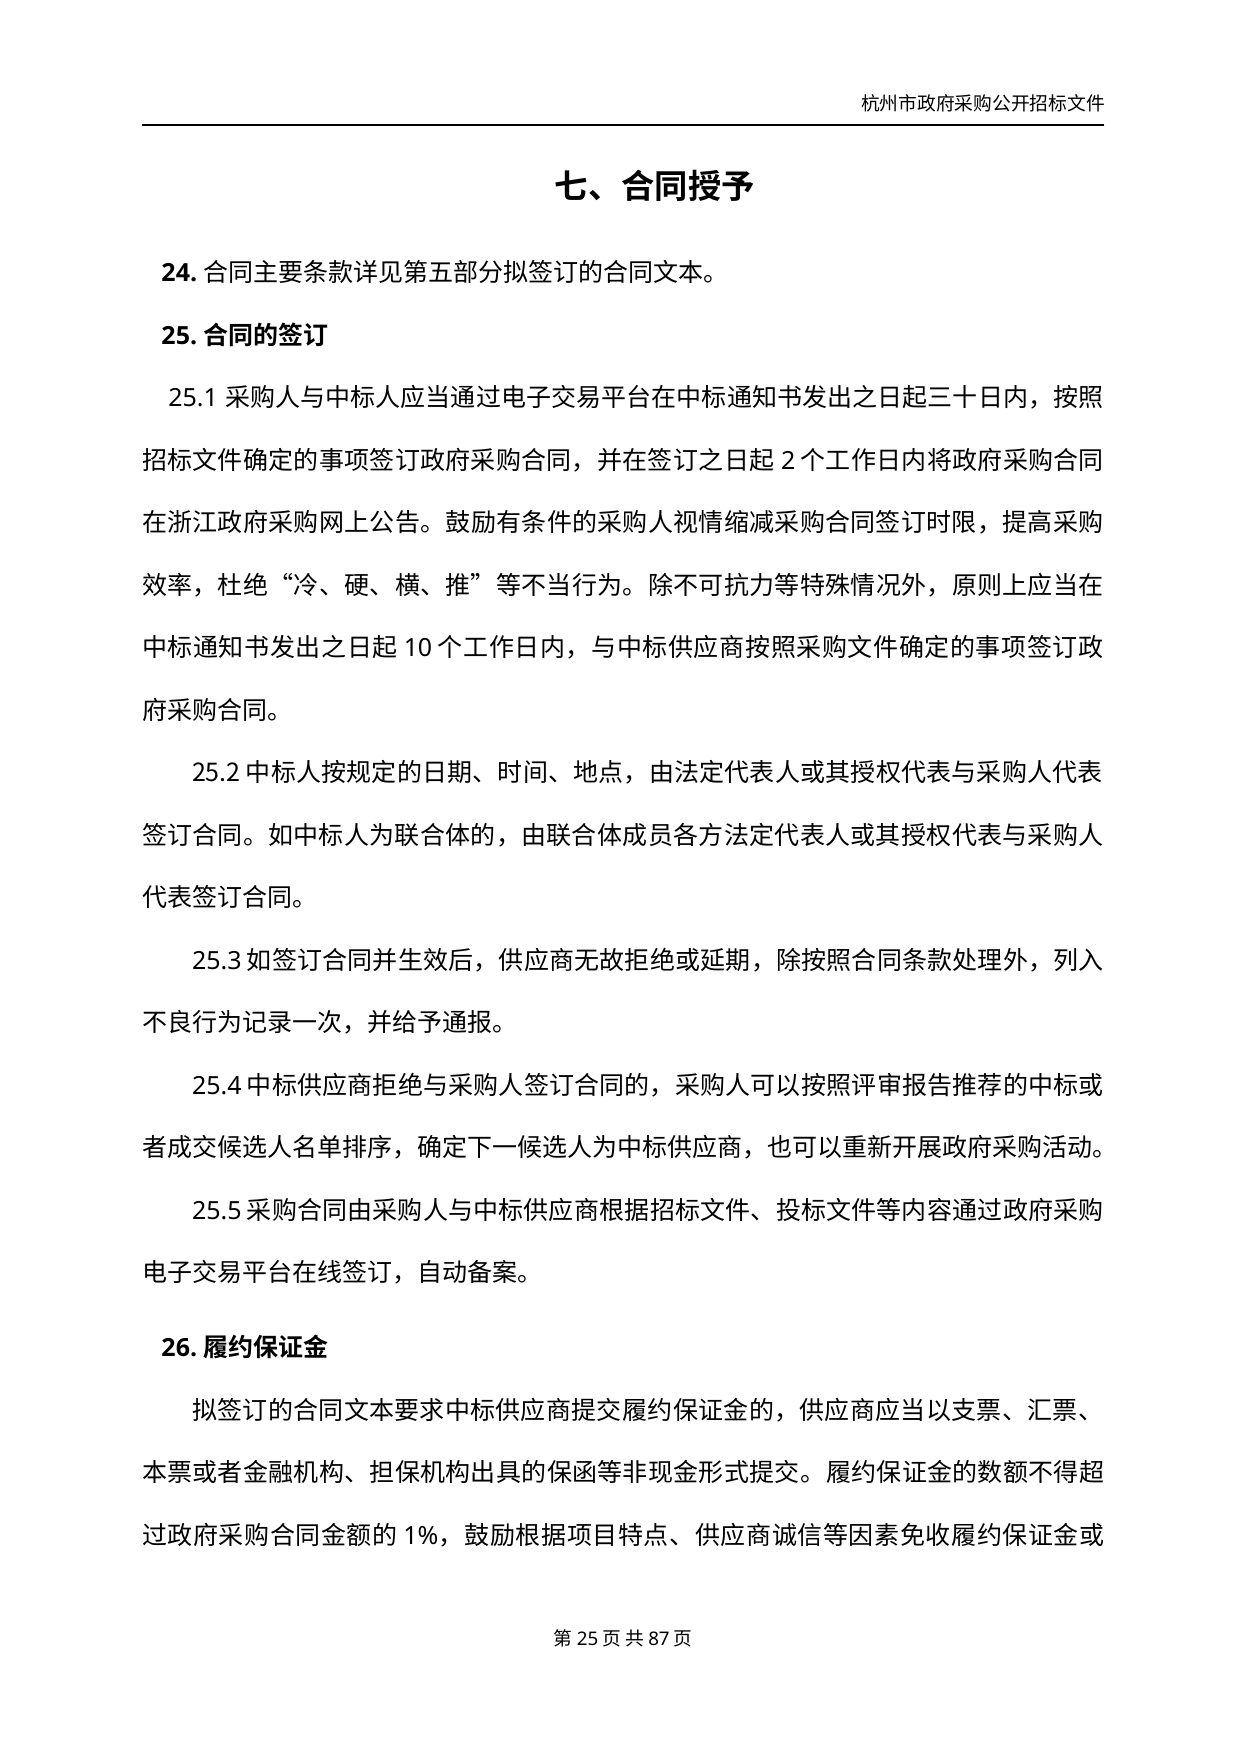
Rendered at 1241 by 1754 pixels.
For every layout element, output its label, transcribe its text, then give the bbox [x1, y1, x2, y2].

text 25.5采购合同由采购人与中标供应商根据招标文件、投标文件等内容通过政府采购电子交易平台在线签订，自动备案。 [142, 1169, 1104, 1294]
text 25.4中标供应商拒绝与采购人签订合同的，采购人可以按照评审报告推荐的中标或者成交候选人名单排序，确定下一候选人为中标供应商，也可以重新开展政府采购活动。 [142, 1044, 1104, 1169]
text 25.1 采购人与中标人应当通过电子交易平台在中标通知书发出之日起三十日内，按照招标文件确定的事项签订政府采购合同，并在签订之日起2个工作日内将政府采购合同在浙江政府采购网上公告。鼓励有条件的采购人视情缩减采购合同签订时限，提高采购效率，杜绝“冷、硬、横、推”等不当行为。除不可抗力等特殊情况外，原则上应当在中标通知书发出之日起10个工作日内，与中标供应商按照采购文件确定的事项签订政府采购合同。 [142, 357, 1104, 732]
text 25. 合同的签订 [142, 294, 1104, 357]
text 七、合同授予 [154, 159, 1104, 208]
text 26. 履约保证金 [142, 1307, 1104, 1369]
text 24. 合同主要条款详见第五部分拟签订的合同文本。 [142, 232, 1104, 294]
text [142, 1369, 1104, 1557]
text 25.2中标人按规定的日期、时间、地点，由法定代表人或其授权代表与采购人代表签订合同。如中标人为联合体的，由联合体成员各方法定代表人或其授权代表与采购人代表签订合同。 [142, 732, 1104, 919]
text 25.3如签订合同并生效后，供应商无故拒绝或延期，除按照合同条款处理外，列入不良行为记录一次，并给予通报。 [142, 919, 1104, 1044]
